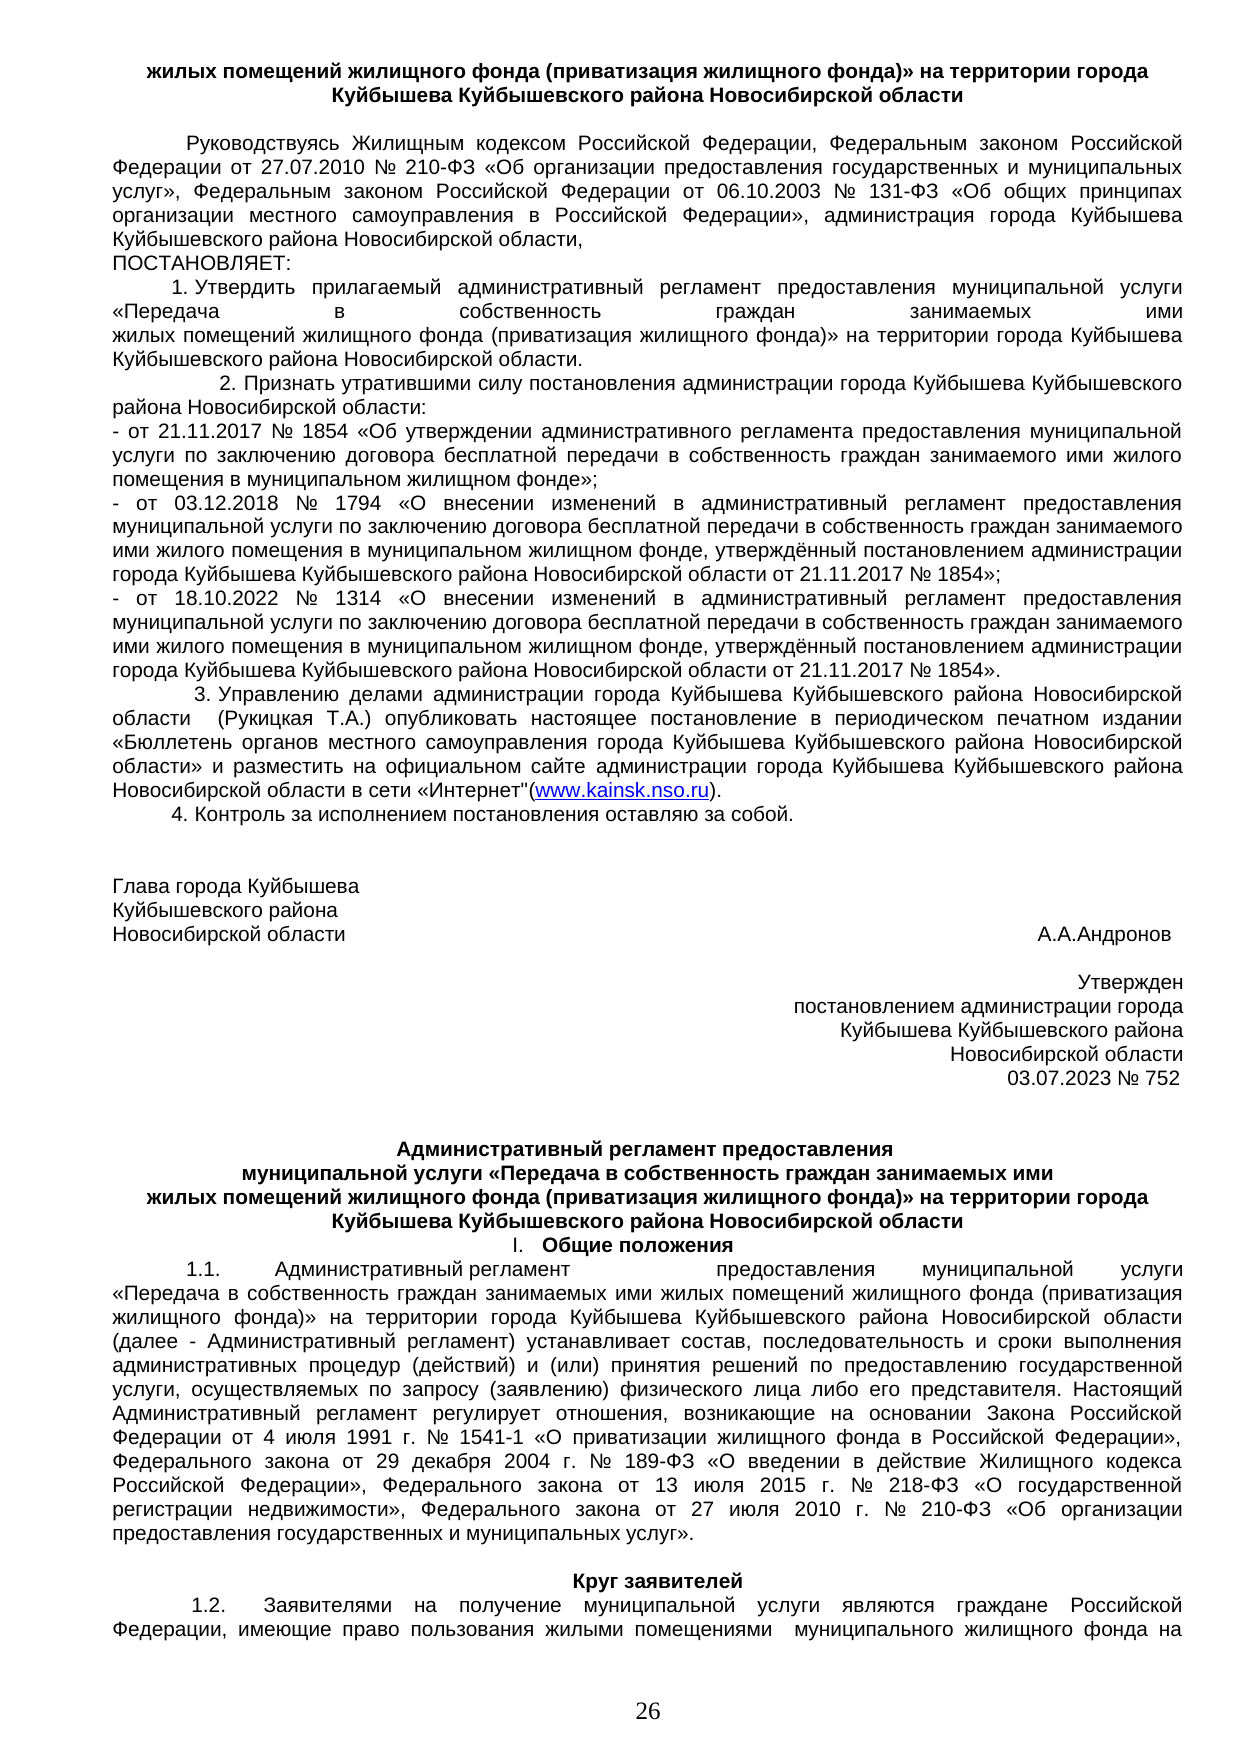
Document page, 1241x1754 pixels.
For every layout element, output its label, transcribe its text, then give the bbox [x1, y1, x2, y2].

text Круг заявителей [572, 1568, 1183, 1592]
list Административный регламент предоставления муниципальной услуги «Передача в собственность граждан занимаемых ими жилых помещений жилищного фонда (приватизация жилищного фонда)» на территории города Куйбышева Куйбышевского района Новосибирской области (далее - Административный регламент) устанавливает состав, последовательность и сроки выполнения административных процедур (действий) и (или) принятия решений по предоставлению государственной услуги, осуществляемых по запросу (заявлению) физического лица либо его представителя. Настоящий Административный регламент регулирует отношения, возникающие на основании Закона Российской Федерации от 4 июля 1991 г. № 1541-1 «О приватизации жилищного фонда в Российской Федерации», Федерального закона от 29 декабря 2004 г. № 189-ФЗ «О введении в действие Жилищного кодекса Российской Федерации», Федерального закона от 13 июля 2015 г. № 218-ФЗ «О государственной регистрации недвижимости», Федерального закона от 27 июля 2010 г. № 210-ФЗ «Об организации предоставления государственных и муниципальных услуг». [112, 1257, 1183, 1544]
text 4. Контроль за исполнением постановления оставляю за собой. [112, 802, 1183, 826]
text 1. Утвердить прилагаемый административный регламент предоставления муниципальной услуги «Передача в собственность граждан занимаемых ими жилых помещений жилищного фонда (приватизация жилищного фонда)» на территории города Куйбышева Куйбышевского района Новосибирской области. [112, 275, 1183, 371]
text Куйбышева Куйбышевского района [112, 1017, 1183, 1041]
text - от 21.11.2017 № 1854 «Об утверждении административного регламента предоставления муниципальной услуги по заключению договора бесплатной передачи в собственность граждан занимаемого ими жилого помещения в муниципальном жилищном фонде»; [112, 418, 1183, 490]
text ПОСТАНОВЛЯЕТ: [112, 251, 1183, 275]
text Руководствуясь Жилищным кодексом Российской Федерации, Федеральным законом Российской Федерации от 27.07.2010 № 210-ФЗ «Об организации предоставления государственных и муниципальных услуг», Федеральным законом Российской Федерации от 06.10.2003 № 131-ФЗ «Об общих принципах организации местного самоуправления в Российской Федерации», администрация города Куйбышева Куйбышевского района Новосибирской области, [112, 131, 1183, 251]
text Новосибирской области [112, 1041, 1183, 1065]
text Глава города Куйбышева [112, 874, 1183, 898]
text - от 18.10.2022 № 1314 «О внесении изменений в административный регламент предоставления муниципальной услуги по заключению договора бесплатной передачи в собственность граждан занимаемого ими жилого помещения в муниципальном жилищном фонде, утверждённый постановлением администрации города Куйбышева Куйбышевского района Новосибирской области от 21.11.2017 № 1854». [112, 586, 1183, 682]
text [112, 59, 1183, 107]
text - от 03.12.2018 № 1794 «О внесении изменений в административный регламент предоставления муниципальной услуги по заключению договора бесплатной передачи в собственность граждан занимаемого ими жилого помещения в муниципальном жилищном фонде, утверждённый постановлением администрации города Куйбышева Куйбышевского района Новосибирской области от 21.11.2017 № 1854»; [112, 490, 1183, 586]
text Административный регламент предоставления муниципальной услуги «Передача в собственность граждан занимаемых ими жилых помещений жилищного фонда (приватизация жилищного фонда)» на территории города Куйбышева Куйбышевского района Новосибирской области [112, 1137, 1183, 1233]
text Утвержден [112, 969, 1183, 993]
text 03.07.2023 № 752 [112, 1065, 1183, 1089]
text 3. Управлению делами администрации города Куйбышева Куйбышевского района Новосибирской области (Рукицкая Т.А.) опубликовать настоящее постановление в периодическом печатном издании «Бюллетень органов местного самоуправления города Куйбышева Куйбышевского района Новосибирской области» и разместить на официальном сайте администрации города Куйбышева Куйбышевского района Новосибирской области в сети «Интернет"(www.kainsk.nso.ru). [112, 682, 1183, 802]
text Новосибирской области А.А.Андронов [112, 922, 1183, 946]
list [112, 1592, 1183, 1640]
list Общие положения [512, 1233, 1183, 1257]
text постановлением администрации города [112, 993, 1183, 1017]
text Куйбышевского района [112, 898, 1183, 922]
text 2. Признать утратившими силу постановления администрации города Куйбышева Куйбышевского района Новосибирской области: [112, 371, 1183, 418]
